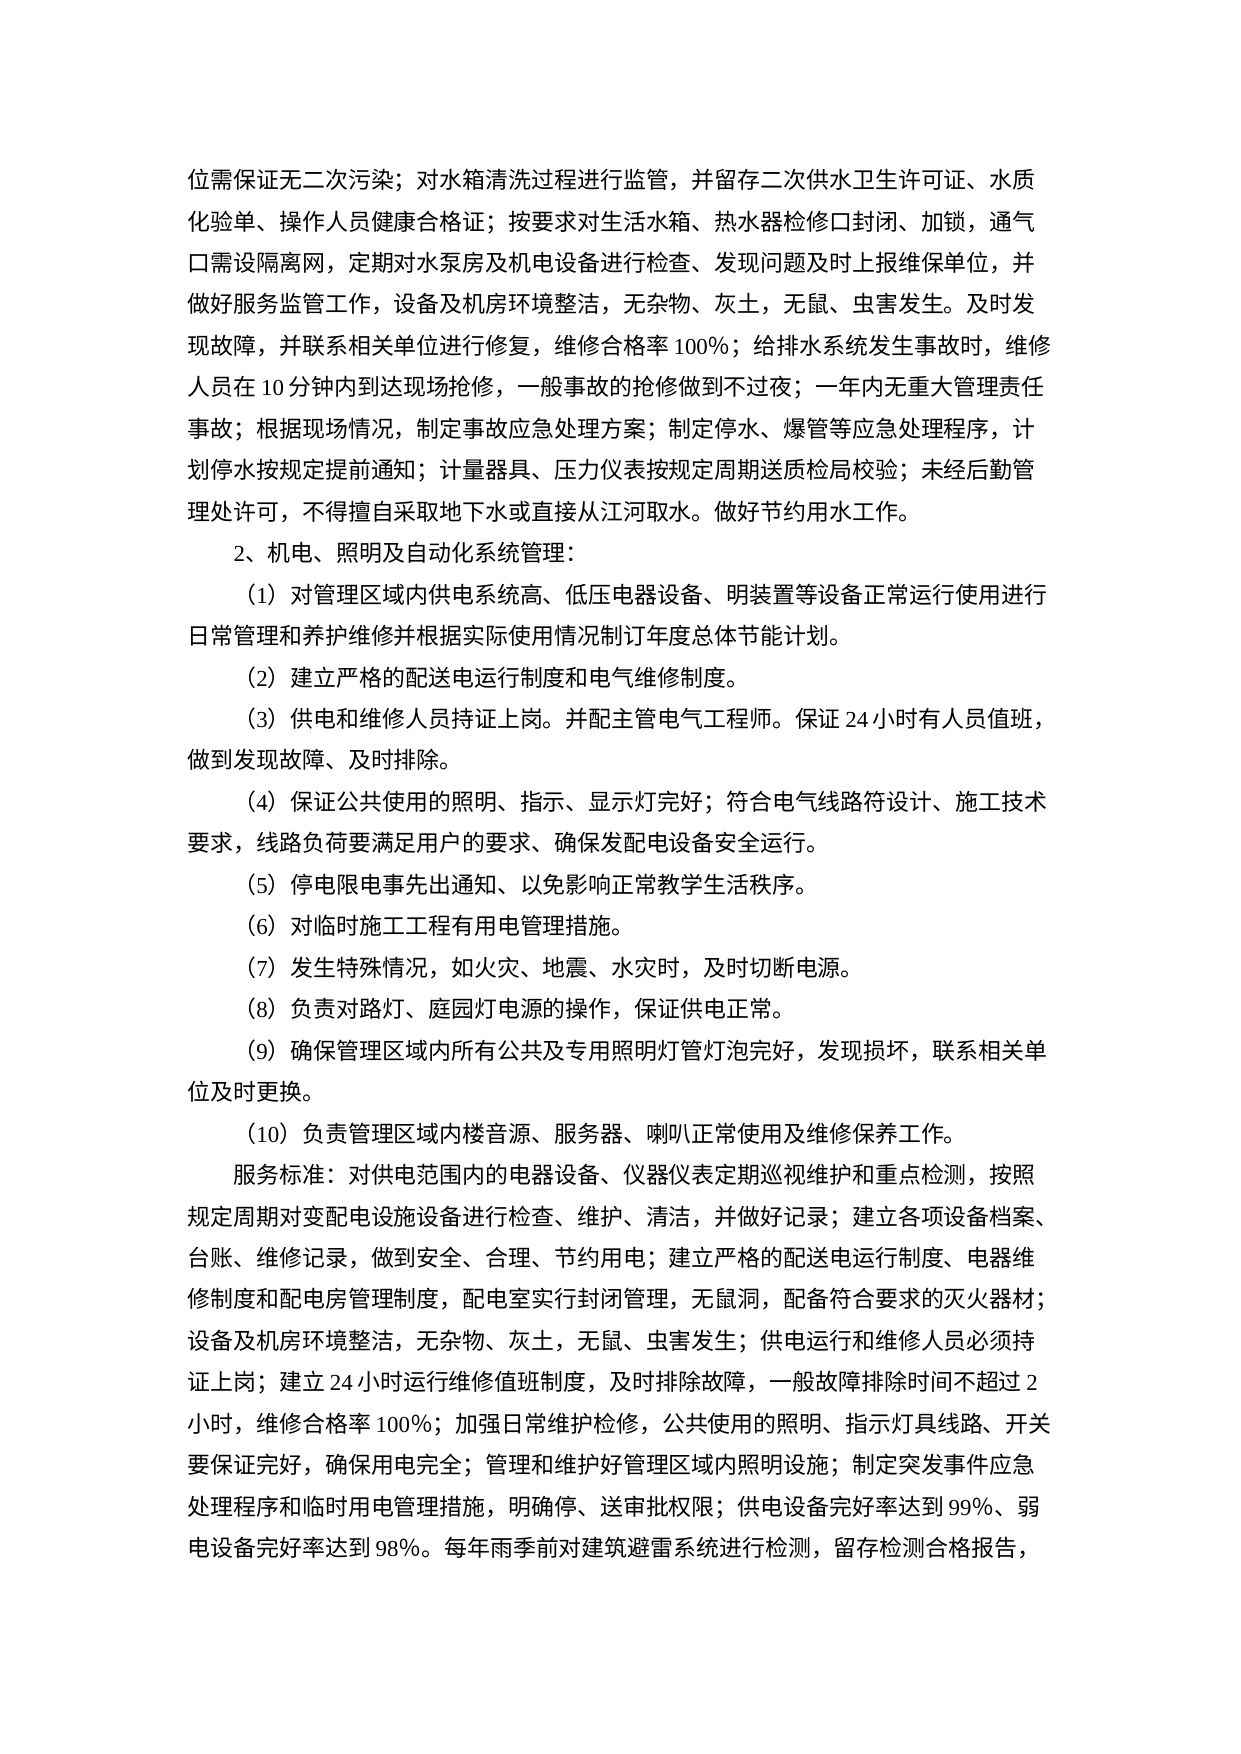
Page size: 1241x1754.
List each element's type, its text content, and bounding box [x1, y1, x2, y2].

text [187, 162, 1053, 527]
text （4）保证公共使用的照明、指示、显示灯完好；符合电气线路符设计、施工技术要求，线路负荷要满足用户的要求、确保发配电设备安全运行。 [187, 784, 1053, 858]
text （5）停电限电事先出通知、以免影响正常教学生活秩序。 [187, 867, 1053, 900]
text （6）对临时施工工程有用电管理措施。 [187, 908, 1053, 941]
text （7）发生特殊情况，如火灾、地震、水灾时，及时切断电源。 [187, 950, 1053, 983]
text （8）负责对路灯、庭园灯电源的操作，保证供电正常。 [187, 991, 1053, 1024]
text （1）对管理区域内供电系统高、低压电器设备、明装置等设备正常运行使用进行日常管理和养护维修并根据实际使用情况制订年度总体节能计划。 [187, 577, 1053, 651]
text （10）负责管理区域内楼音源、服务器、喇叭正常使用及维修保养工作。 [187, 1116, 1053, 1149]
text 2、机电、照明及自动化系统管理： [187, 535, 1053, 568]
text （9）确保管理区域内所有公共及专用照明灯管灯泡完好，发现损坏，联系相关单位及时更换。 [187, 1033, 1053, 1107]
text （3）供电和维修人员持证上岗。并配主管电气工程师。保证24小时有人员值班，做到发现故障、及时排除。 [187, 701, 1053, 776]
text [187, 1157, 1053, 1563]
text （2）建立严格的配送电运行制度和电气维修制度。 [187, 659, 1053, 693]
